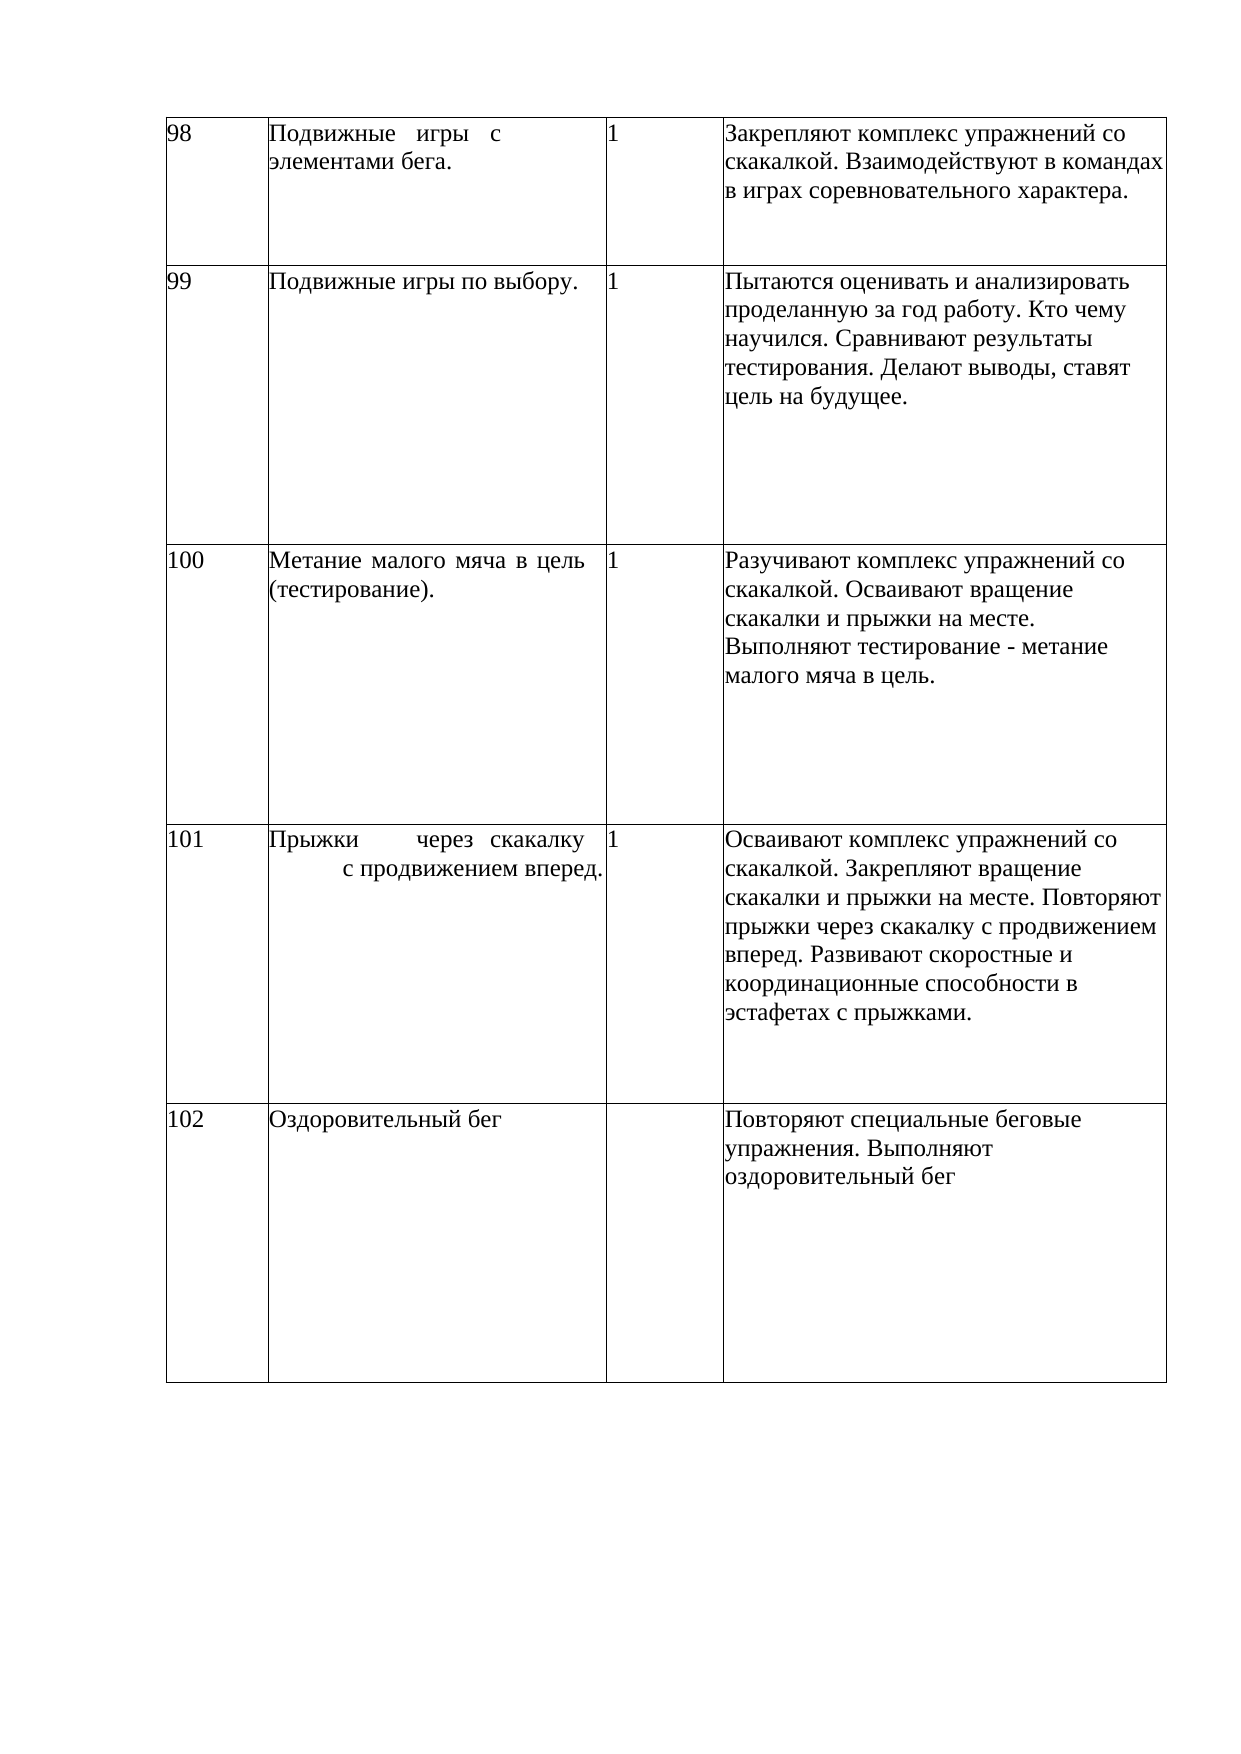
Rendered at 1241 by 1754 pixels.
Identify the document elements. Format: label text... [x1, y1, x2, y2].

table_cell 99 [167, 266, 268, 544]
table_cell 1 [607, 266, 723, 544]
table_cell [607, 1104, 723, 1382]
table_cell 100 [167, 545, 268, 823]
table_cell Оздоровительный бег [269, 1104, 606, 1382]
table_cell Метание малого мяча в цель (тестирование). [269, 545, 606, 823]
table_cell 1 [607, 545, 723, 823]
table_cell Прыжки через скакалку с продвижением вперед. [269, 825, 606, 1103]
table_cell 101 [167, 825, 268, 1103]
table_cell Разучивают комплекс упражнений со скакалкой. Осваивают вращение скакалки и прыжки на месте. Выполняют тестирование - метание малого мяча в цель. [724, 545, 1166, 823]
table_cell 1 [607, 118, 723, 265]
table_cell 1 [607, 825, 723, 1103]
table_cell Подвижные игры с элементами бега. [269, 118, 606, 265]
table_cell Повторяют специальные беговые упражнения. Выполняют оздоровительный бег [724, 1104, 1166, 1382]
table_cell Пытаются оценивать и анализировать проделанную за год работу. Кто чему научился. Сравнивают результаты тестирования. Делают выводы, ставят цель на будущее. [724, 266, 1166, 544]
table_cell Закрепляют комплекс упражнений со скакалкой. Взаимодействуют в командах в играх соревновательного характера. [724, 118, 1166, 265]
table_cell 98 [167, 118, 268, 265]
table_cell Подвижные игры по выбору. [269, 266, 606, 544]
table_cell Осваивают комплекс упражнений со скакалкой. Закрепляют вращение скакалки и прыжки на месте. Повторяют прыжки через скакалку с продвижением вперед. Развивают скоростные и координационные способности в эстафетах с прыжками. [724, 825, 1166, 1103]
table_cell 102 [167, 1104, 268, 1382]
